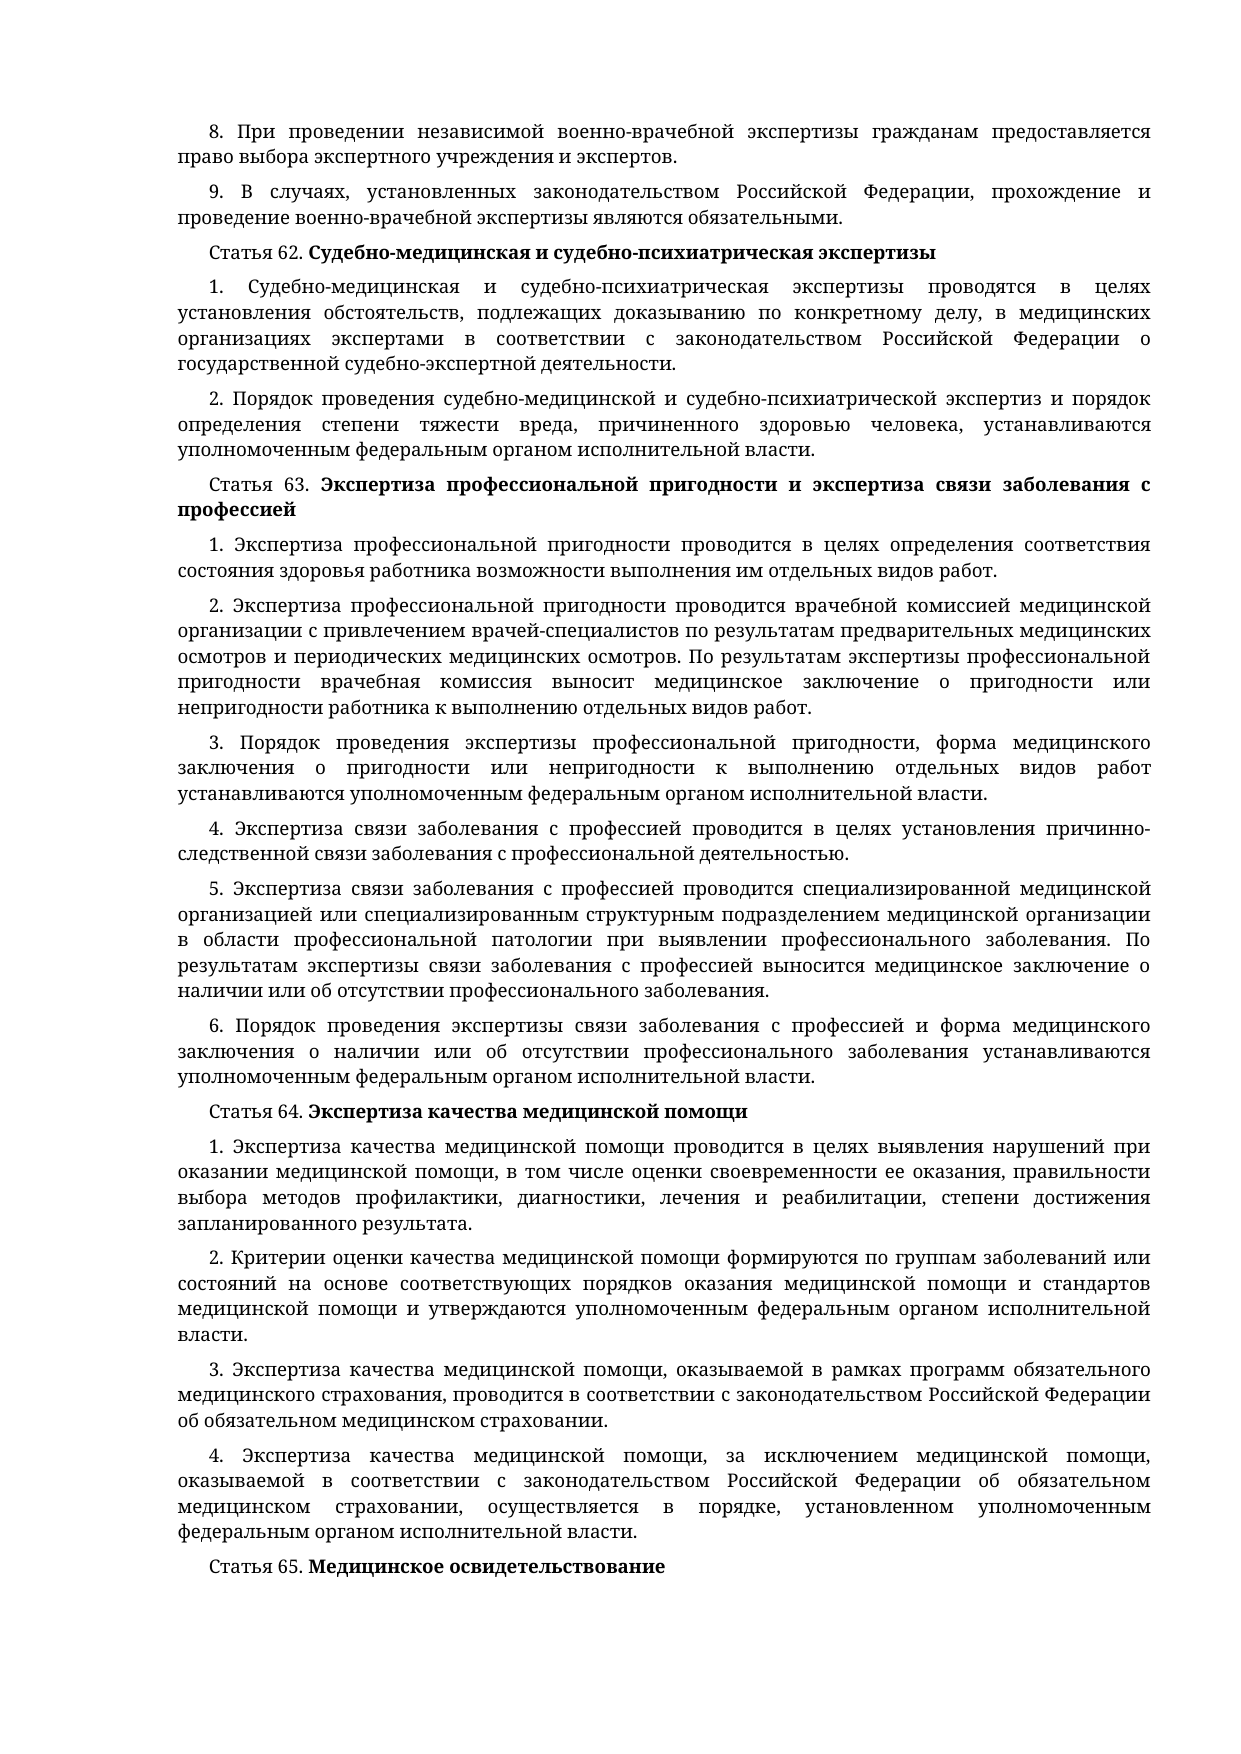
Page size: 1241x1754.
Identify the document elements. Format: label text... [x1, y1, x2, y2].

text 1. Судебно-медицинская и судебно-психиатрическая экспертизы проводятся в целях установления обстоятельств, подлежащих доказыванию по конкретному делу, в медицинских организациях экспертами в соответствии с законодательством Российской Федерации о государственной судебно-экспертной деятельности. [177, 274, 1152, 376]
text 1. Экспертиза качества медицинской помощи проводится в целях выявления нарушений при оказании медицинской помощи, в том числе оценки своевременности ее оказания, правильности выбора методов профилактики, диагностики, лечения и реабилитации, степени достижения запланированного результата. [177, 1133, 1152, 1235]
text Статья 63. Экспертиза профессиональной пригодности и экспертиза связи заболевания с профессией [177, 471, 1152, 522]
text Статья 62. Судебно-медицинская и судебно-психиатрическая экспертизы [177, 239, 1152, 264]
text 4. Экспертиза качества медицинской помощи, за исключением медицинской помощи, оказываемой в соответствии с законодательством Российской Федерации об обязательном медицинском страховании, осуществляется в порядке, установленном уполномоченным федеральным органом исполнительной власти. [177, 1442, 1152, 1544]
text Статья 64. Экспертиза качества медицинской помощи [177, 1098, 1152, 1124]
text 2. Экспертиза профессиональной пригодности проводится врачебной комиссией медицинской организации с привлечением врачей-специалистов по результатам предварительных медицинских осмотров и периодических медицинских осмотров. По результатам экспертизы профессиональной пригодности врачебная комиссия выносит медицинское заключение о пригодности или непригодности работника к выполнению отдельных видов работ. [177, 592, 1152, 720]
text 1. Экспертиза профессиональной пригодности проводится в целях определения соответствия состояния здоровья работника возможности выполнения им отдельных видов работ. [177, 532, 1152, 583]
text 6. Порядок проведения экспертизы связи заболевания с профессией и форма медицинского заключения о наличии или об отсутствии профессионального заболевания устанавливаются уполномоченным федеральным органом исполнительной власти. [177, 1012, 1152, 1089]
text 4. Экспертиза связи заболевания с профессией проводится в целях установления причинно-следственной связи заболевания с профессиональной деятельностью. [177, 815, 1152, 866]
text 8. При проведении независимой военно-врачебной экспертизы гражданам предоставляется право выбора экспертного учреждения и экспертов. [177, 118, 1152, 169]
text 2. Критерии оценки качества медицинской помощи формируются по группам заболеваний или состояний на основе соответствующих порядков оказания медицинской помощи и стандартов медицинской помощи и утверждаются уполномоченным федеральным органом исполнительной власти. [177, 1245, 1152, 1347]
text Статья 65. Медицинское освидетельствование [177, 1553, 1152, 1579]
text 3. Порядок проведения экспертизы профессиональной пригодности, форма медицинского заключения о пригодности или непригодности к выполнению отдельных видов работ устанавливаются уполномоченным федеральным органом исполнительной власти. [177, 729, 1152, 806]
text 2. Порядок проведения судебно-медицинской и судебно-психиатрической экспертиз и порядок определения степени тяжести вреда, причиненного здоровью человека, устанавливаются уполномоченным федеральным органом исполнительной власти. [177, 385, 1152, 462]
text 3. Экспертиза качества медицинской помощи, оказываемой в рамках программ обязательного медицинского страхования, проводится в соответствии с законодательством Российской Федерации об обязательном медицинском страховании. [177, 1356, 1152, 1433]
text 9. В случаях, установленных законодательством Российской Федерации, прохождение и проведение военно-врачебной экспертизы являются обязательными. [177, 178, 1152, 229]
text 5. Экспертиза связи заболевания с профессией проводится специализированной медицинской организацией или специализированным структурным подразделением медицинской организации в области профессиональной патологии при выявлении профессионального заболевания. По результатам экспертизы связи заболевания с профессией выносится медицинское заключение о наличии или об отсутствии профессионального заболевания. [177, 875, 1152, 1003]
